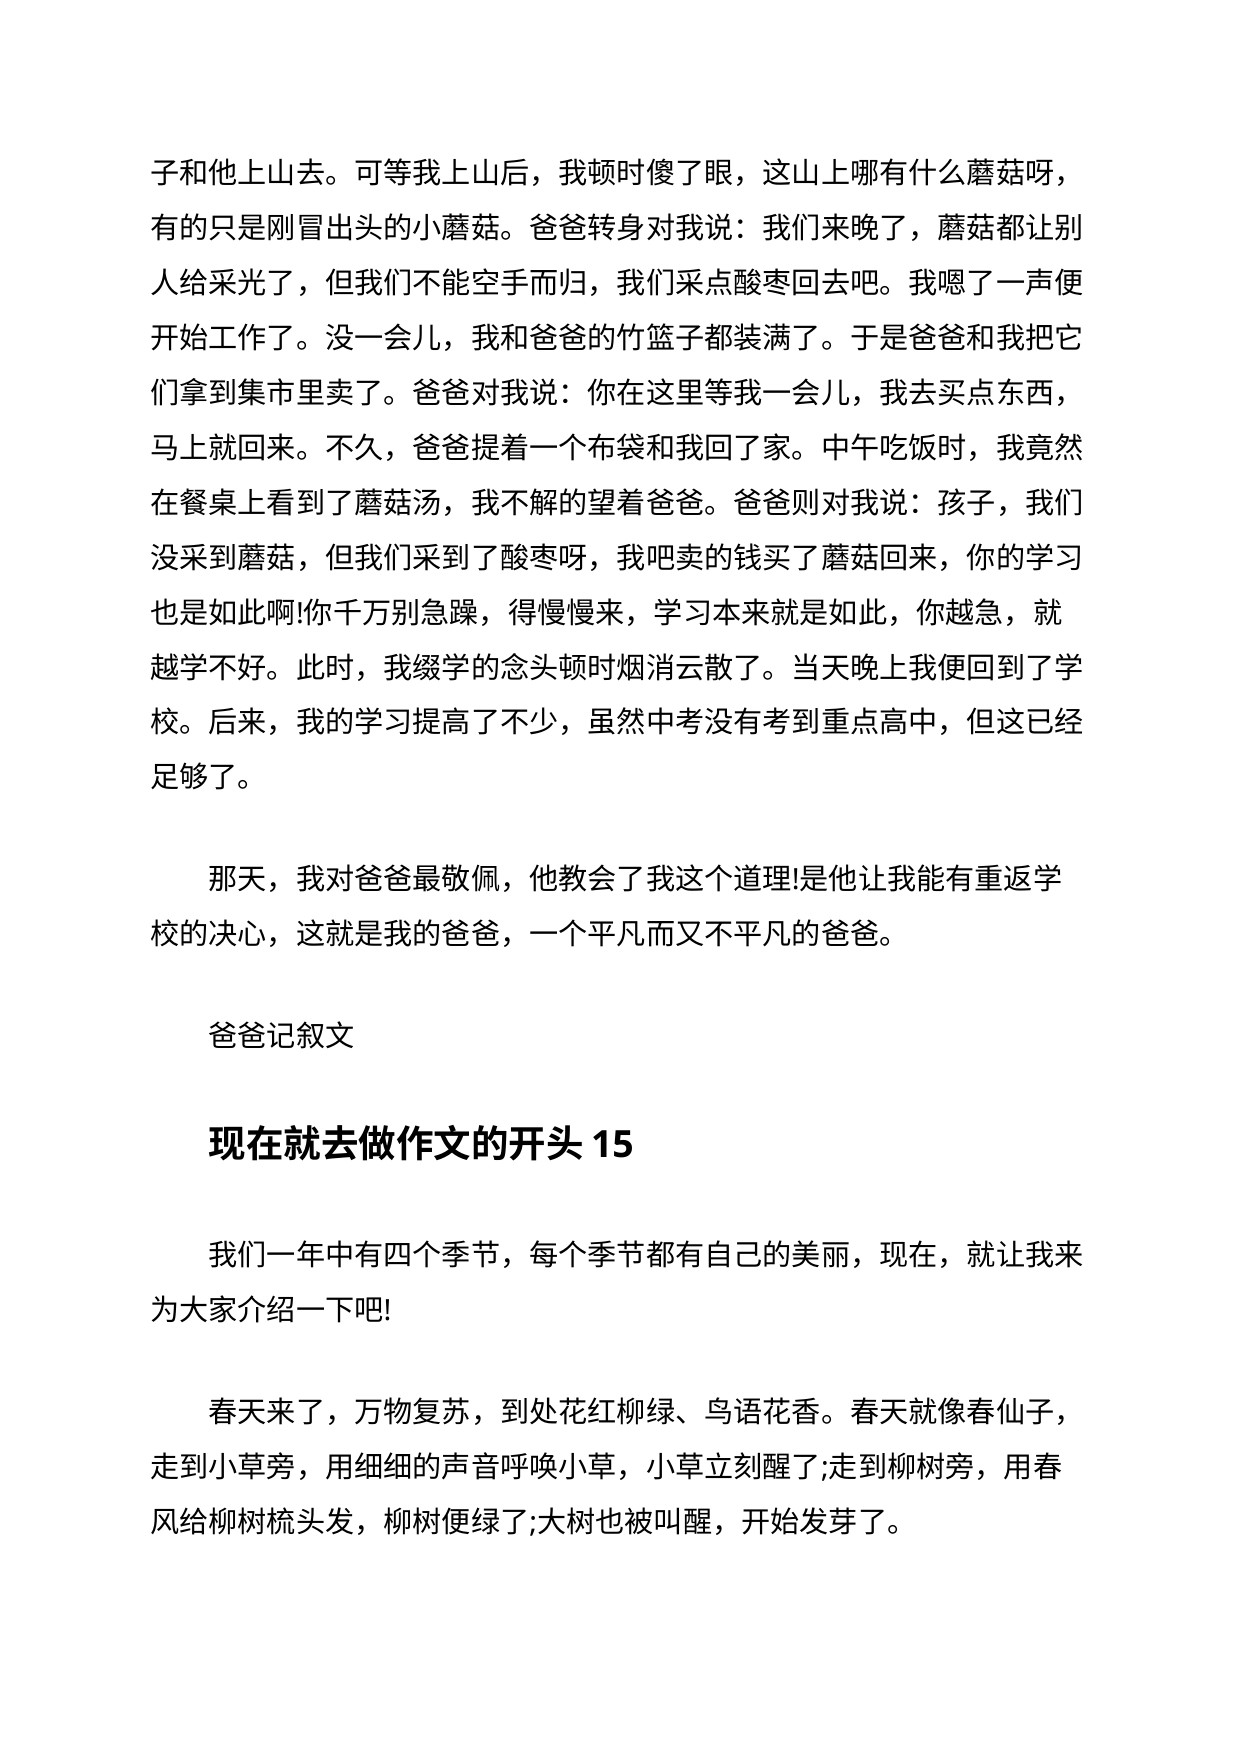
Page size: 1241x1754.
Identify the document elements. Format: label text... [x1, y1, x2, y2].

text 春天来了，万物复苏，到处花红柳绿、鸟语花香。春天就像春仙子，走到小草旁，用细细的声音呼唤小草，小草立刻醒了;走到柳树旁，用春风给柳树梳头发，柳树便绿了;大树也被叫醒，开始发芽了。 [150, 1389, 1090, 1541]
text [150, 150, 1090, 796]
text 现在就去做作文的开头15 [150, 1114, 1090, 1169]
text 我们一年中有四个季节，每个季节都有自己的美丽，现在，就让我来为大家介绍一下吧! [150, 1232, 1090, 1329]
text 爸爸记叙文 [150, 1012, 1090, 1055]
text 那天，我对爸爸最敬佩，他教会了我这个道理!是他让我能有重返学校的决心，这就是我的爸爸，一个平凡而又不平凡的爸爸。 [150, 856, 1090, 953]
